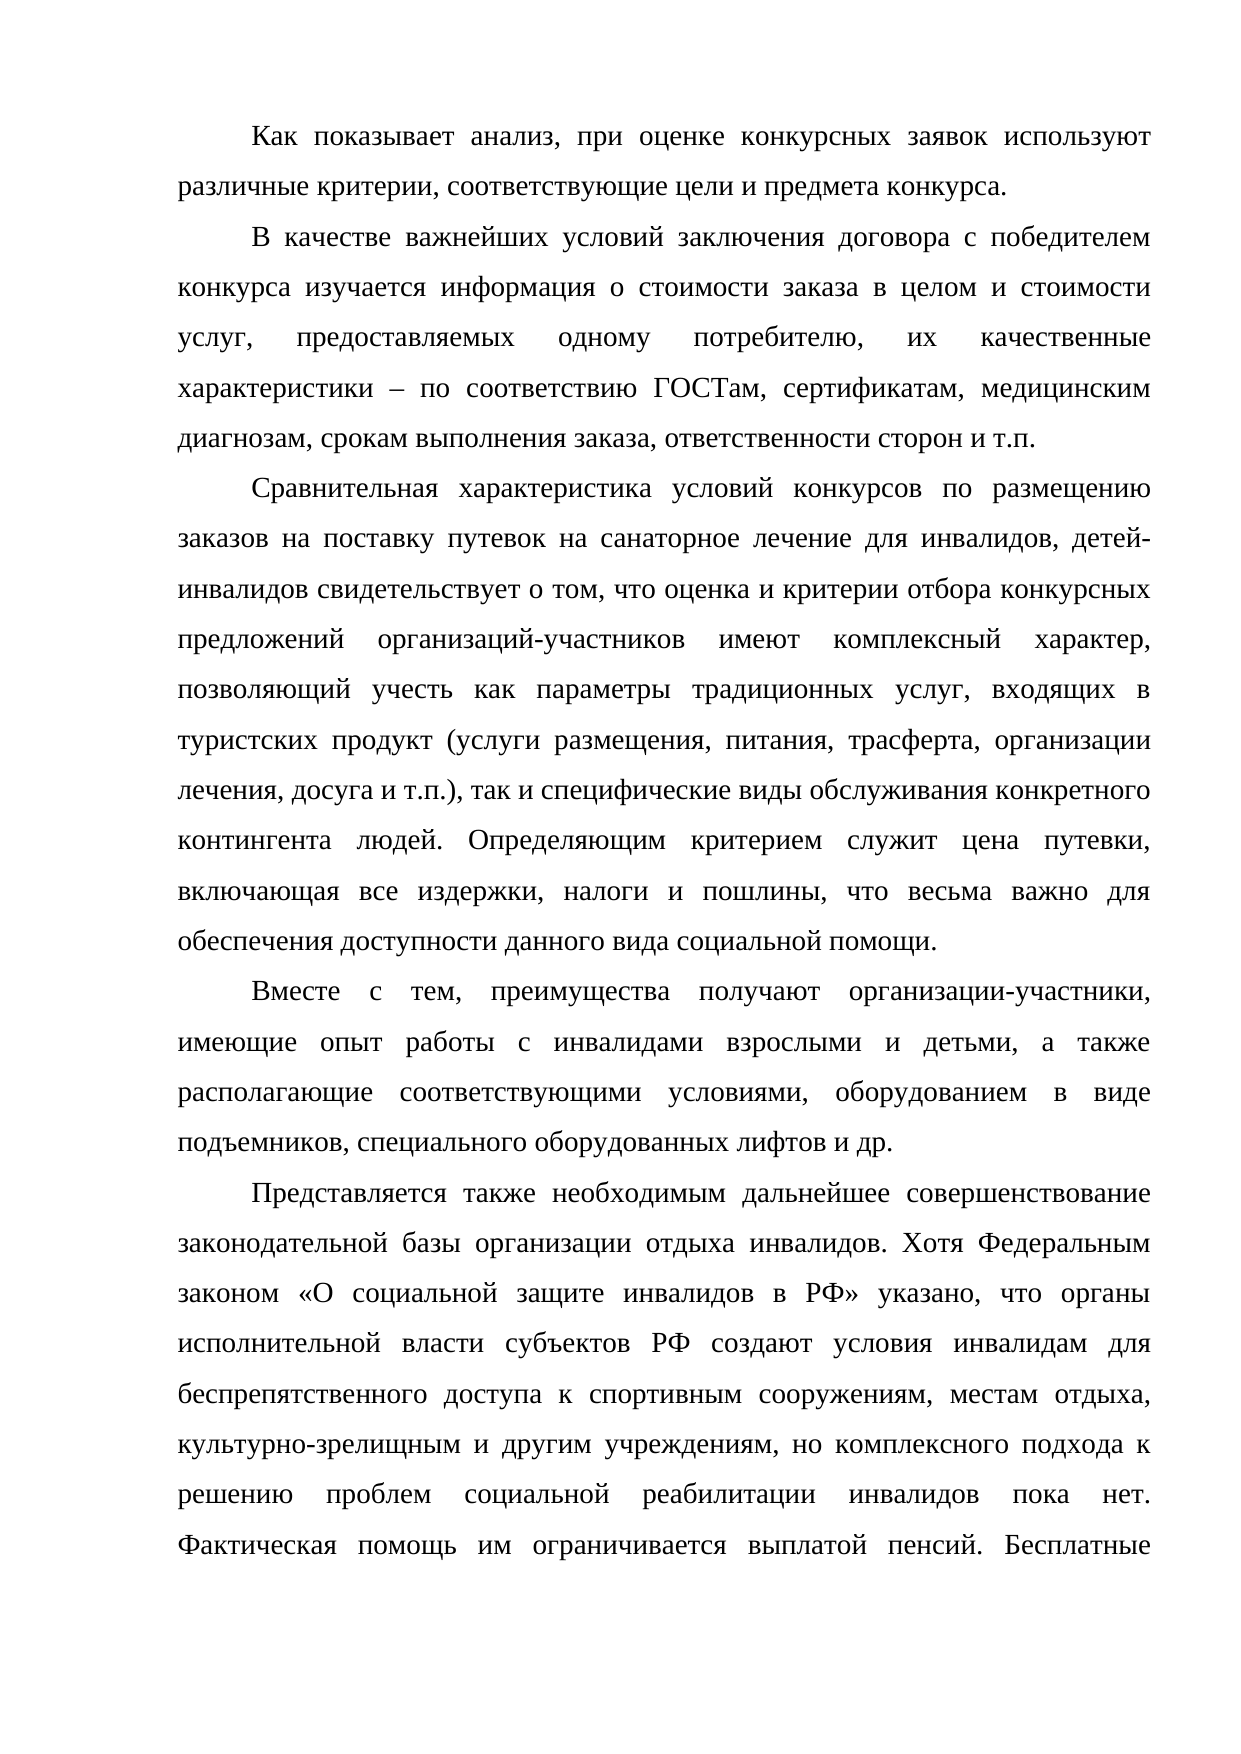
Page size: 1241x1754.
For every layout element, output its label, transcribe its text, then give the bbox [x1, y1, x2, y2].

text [177, 1175, 1152, 1560]
text Вместе с тем, преимущества получают организации-участники, имеющие опыт работы с инвалидами взрослыми и детьми, а также располагающие соответствующими условиями, оборудованием в виде подъемников, специального оборудованных лифтов и др. [177, 973, 1152, 1158]
text Сравнительная характеристика условий конкурсов по размещению заказов на поставку путевок на санаторное лечение для инвалидов, детей-инвалидов свидетельствует о том, что оценка и критерии отбора конкурсных предложений организаций-участников имеют комплексный характер, позволяющий учесть как параметры традиционных услуг, входящих в туристских продукт (услуги размещения, питания, трасферта, организации лечения, досуга и т.п.), так и специфические виды обслуживания конкретного контингента людей. Определяющим критерием служит цена путевки, включающая все издержки, налоги и пошлины, что весьма важно для обеспечения доступности данного вида социальной помощи. [177, 470, 1152, 957]
text Как показывает анализ, при оценке конкурсных заявок используют различные критерии, соответствующие цели и предмета конкурса. [177, 118, 1152, 202]
text В качестве важнейших условий заключения договора с победителем конкурса изучается информация о стоимости заказа в целом и стоимости услуг, предоставляемых одному потребителю, их качественные характеристики – по соответствию ГОСТам, сертификатам, медицинским диагнозам, срокам выполнения заказа, ответственности сторон и т.п. [177, 219, 1152, 453]
